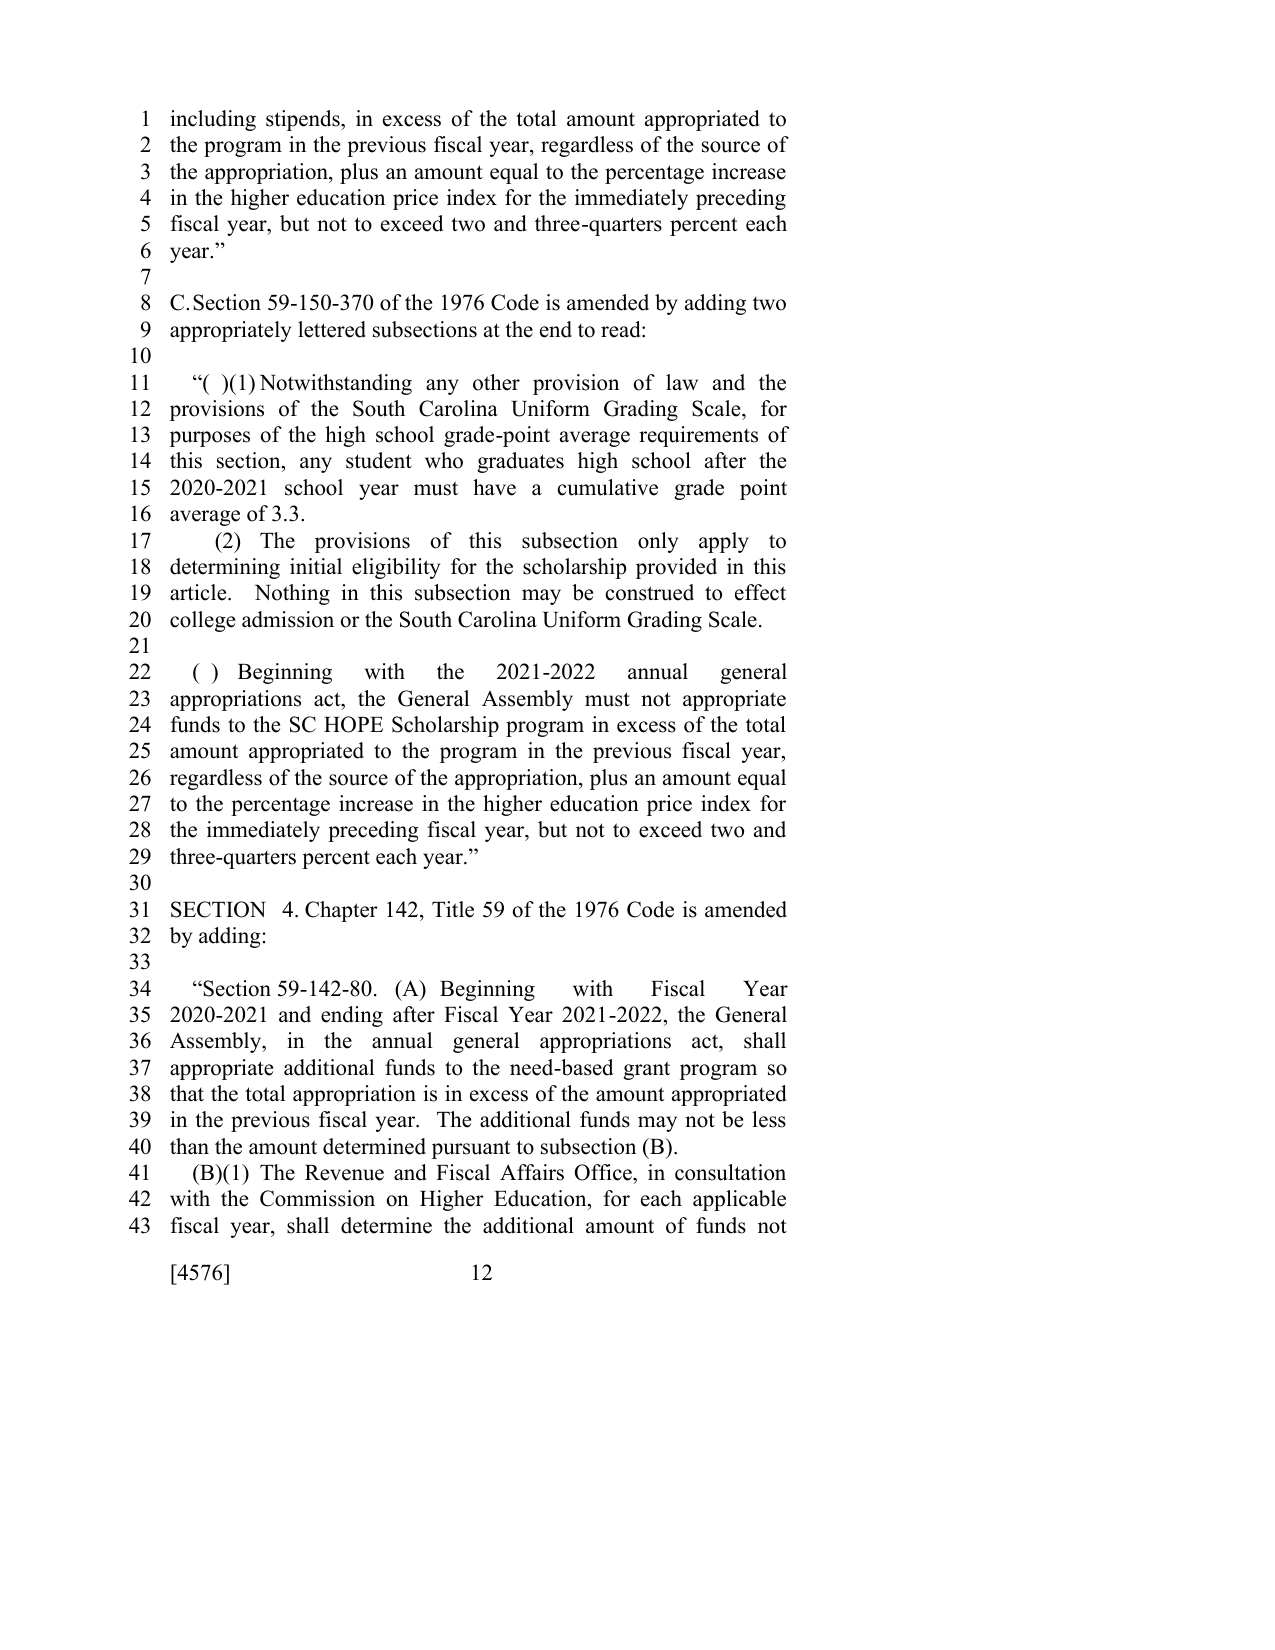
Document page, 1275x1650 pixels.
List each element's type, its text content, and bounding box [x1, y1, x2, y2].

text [169, 1159, 787, 1238]
text “Section 59-142-80. (A) Beginning with Fiscal Year 2020-2021 and ending after Fiscal Year 2021-2022, the General Assembly, in the annual general appropriations act, shall appropriate additional funds to the need-based grant program so that the total appropriation is in excess of the amount appropriated in the previous fiscal year. The additional funds may not be less than the amount determined pursuant to subsection (B). [169, 975, 787, 1159]
text ( ) Beginning with the 2021-2022 annual general appropriations act, the General Assembly must not appropriate funds to the SC HOPE Scholarship program in excess of the total amount appropriated to the program in the previous fiscal year, regardless of the source of the appropriation, plus an amount equal to the percentage increase in the higher education price index for the immediately preceding fiscal year, but not to exceed two and three-quarters percent each year.” [169, 658, 787, 869]
text (2) The provisions of this subsection only apply to determining initial eligibility for the scholarship provided in this article. Nothing in this subsection may be construed to effect college admission or the South Carolina Uniform Grading Scale. [169, 527, 787, 632]
text “( )(1) Notwithstanding any other provision of law and the provisions of the South Carolina Uniform Grading Scale, for purposes of the high school grade-point average requirements of this section, any student who graduates high school after the 2020-2021 school year must have a cumulative grade point average of 3.3. [169, 368, 787, 527]
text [169, 105, 787, 263]
text C. Section 59-150-370 of the 1976 Code is amended by adding two appropriately lettered subsections at the end to read: [169, 289, 787, 342]
text SECTION 4. Chapter 142, Title 59 of the 1976 Code is amended by adding: [169, 896, 787, 948]
